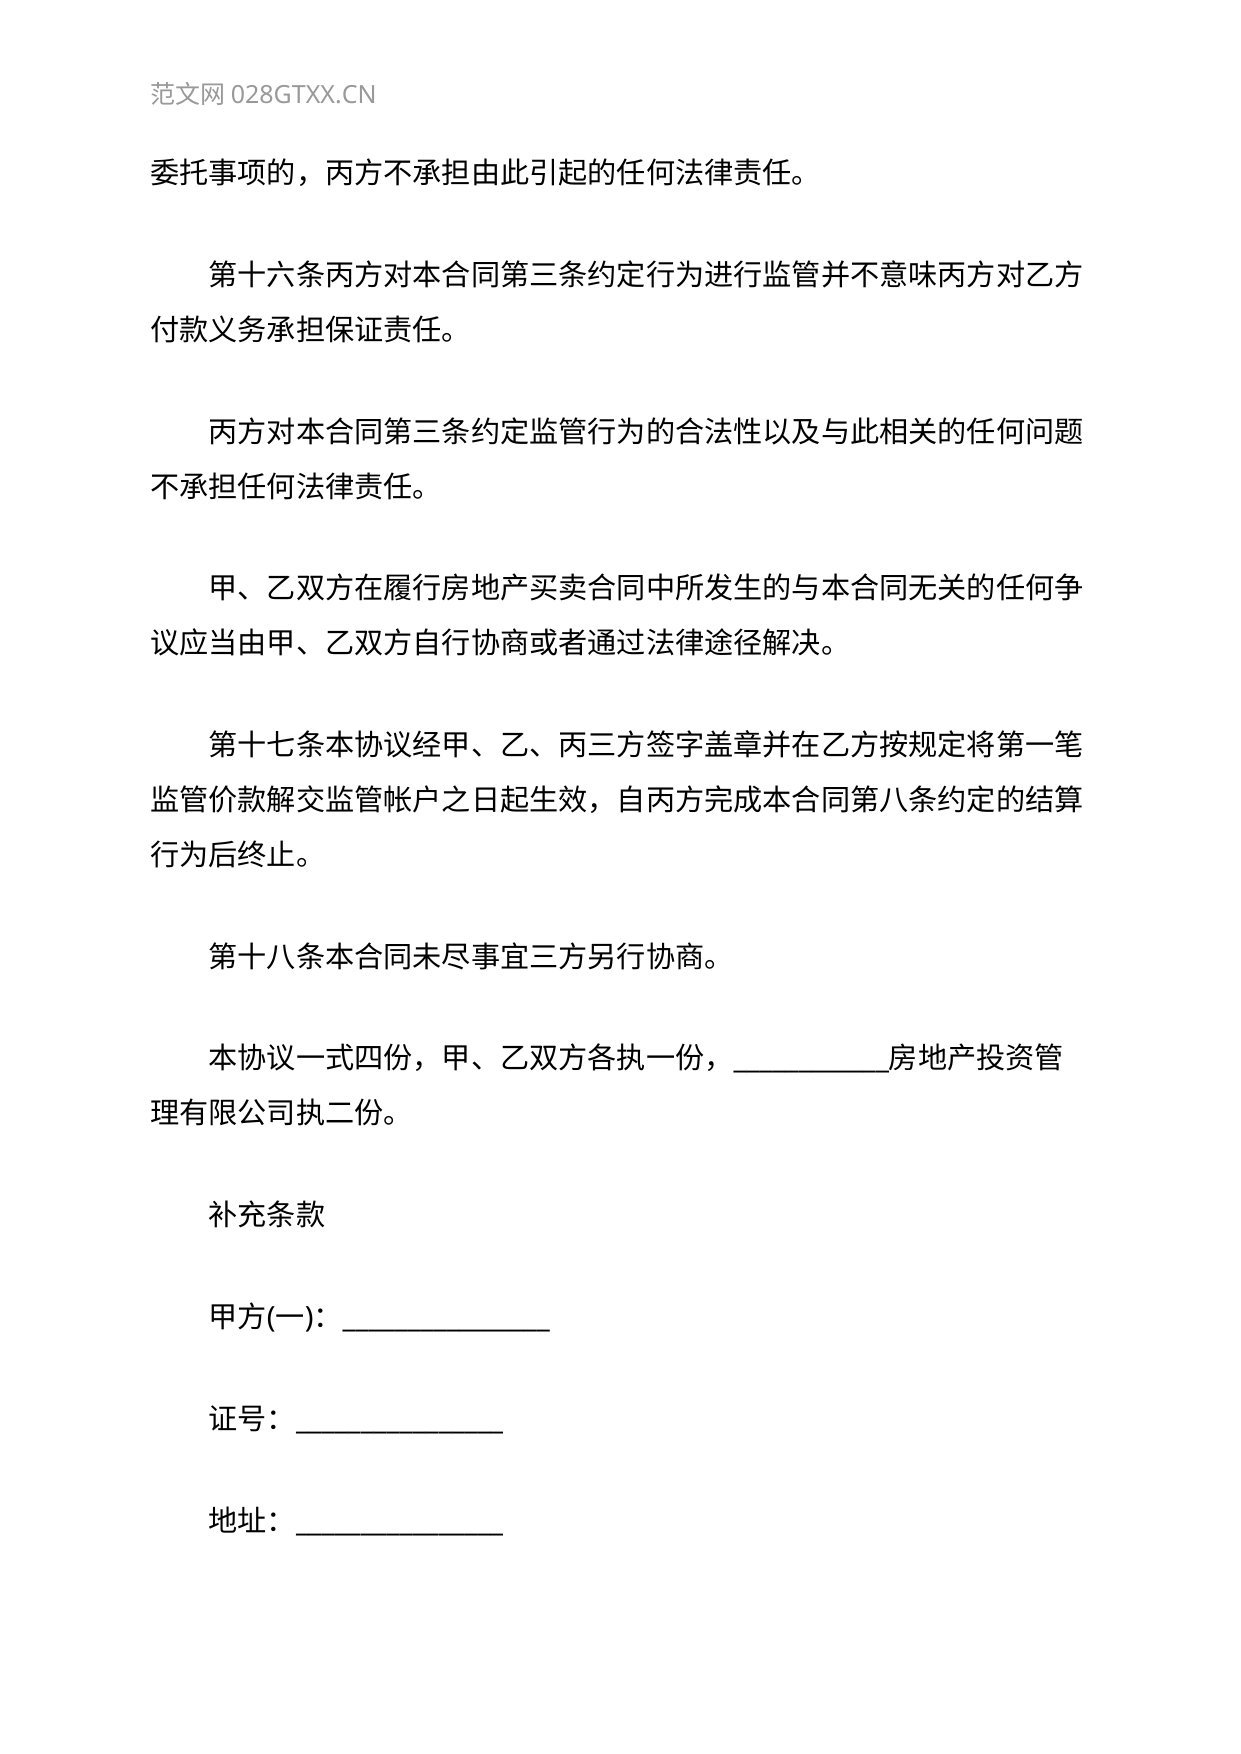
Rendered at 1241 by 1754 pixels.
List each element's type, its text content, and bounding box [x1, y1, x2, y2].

text 第十七条本协议经甲、乙、丙三方签字盖章并在乙方按规定将第一笔监管价款解交监管帐户之日起生效，自丙方完成本合同第八条约定的结算行为后终止。 [150, 722, 1090, 874]
text 丙方对本合同第三条约定监管行为的合法性以及与此相关的任何问题不承担任何法律责任。 [150, 408, 1090, 506]
text 甲、乙双方在履行房地产买卖合同中所发生的与本合同无关的任何争议应当由甲、乙双方自行协商或者通过法律途径解决。 [150, 565, 1090, 662]
text 甲方(一)：________________ [150, 1294, 1090, 1336]
text 第十六条丙方对本合同第三条约定行为进行监管并不意味丙方对乙方付款义务承担保证责任。 [150, 252, 1090, 349]
text 本协议一式四份，甲、乙双方各执一份，____________房地产投资管理有限公司执二份。 [150, 1035, 1090, 1132]
text 证号：________________ [150, 1396, 1090, 1438]
text 第十八条本合同未尽事宜三方另行协商。 [150, 933, 1090, 976]
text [150, 150, 1090, 192]
text 地址：________________ [150, 1498, 1090, 1540]
text 补充条款 [150, 1192, 1090, 1234]
